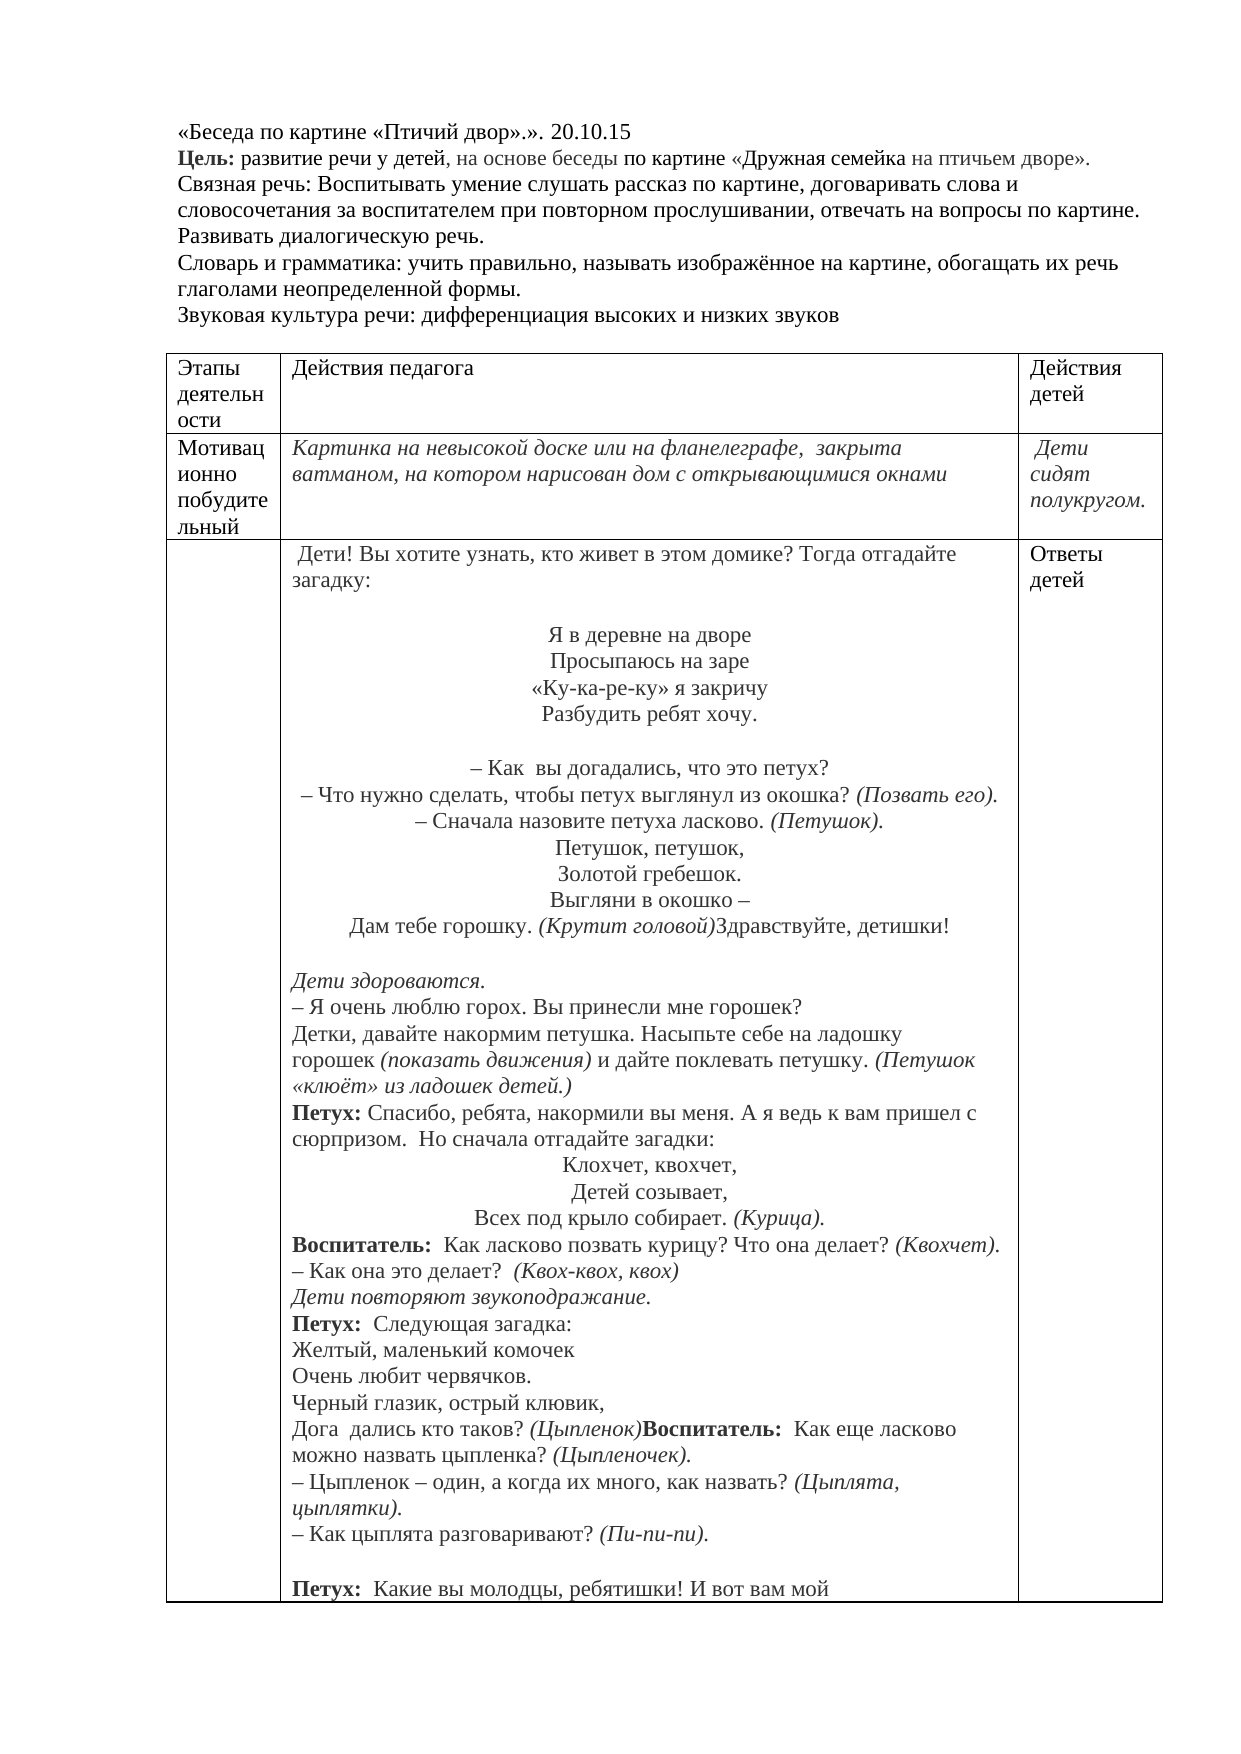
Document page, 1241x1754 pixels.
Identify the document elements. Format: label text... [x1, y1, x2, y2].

table_header Этапы деятельности [167, 354, 280, 433]
text «Беседа по картине «Птичий двор».». 20.10.15 [177, 118, 1152, 144]
table_cell Картинка на невысокой доске или на фланелеграфе, закрыта ватманом, на котором нарисован дом с открывающимися окнами [281, 434, 1018, 539]
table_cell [281, 540, 1018, 1601]
table_cell Мотивационно побудительный [167, 434, 280, 539]
text Звуковая культура речи: дифференциация высоких и низких звуков [177, 301, 1152, 328]
table_header Действия детей [1019, 354, 1162, 433]
table_cell [167, 540, 280, 1601]
table_cell Ответы детей [1019, 540, 1162, 1601]
text Словарь и грамматика: учить правильно, называть изображённое на картине, обогащать их речь глаголами неопределенной формы. [177, 249, 1152, 301]
text Связная речь: Воспитывать умение слушать рассказ по картине, договаривать слова и словосочетания за воспитателем при повторном прослушивании, отвечать на вопросы по картине. Развивать диалогическую речь. [177, 170, 1152, 249]
table_cell Дети сидят полукругом. [1019, 434, 1162, 539]
table_header Действия педагога [281, 354, 1018, 433]
text Цель: развитие речи у детей, на основе беседы по картине «Дружная семейка на птичьем дворе». [177, 144, 1152, 170]
